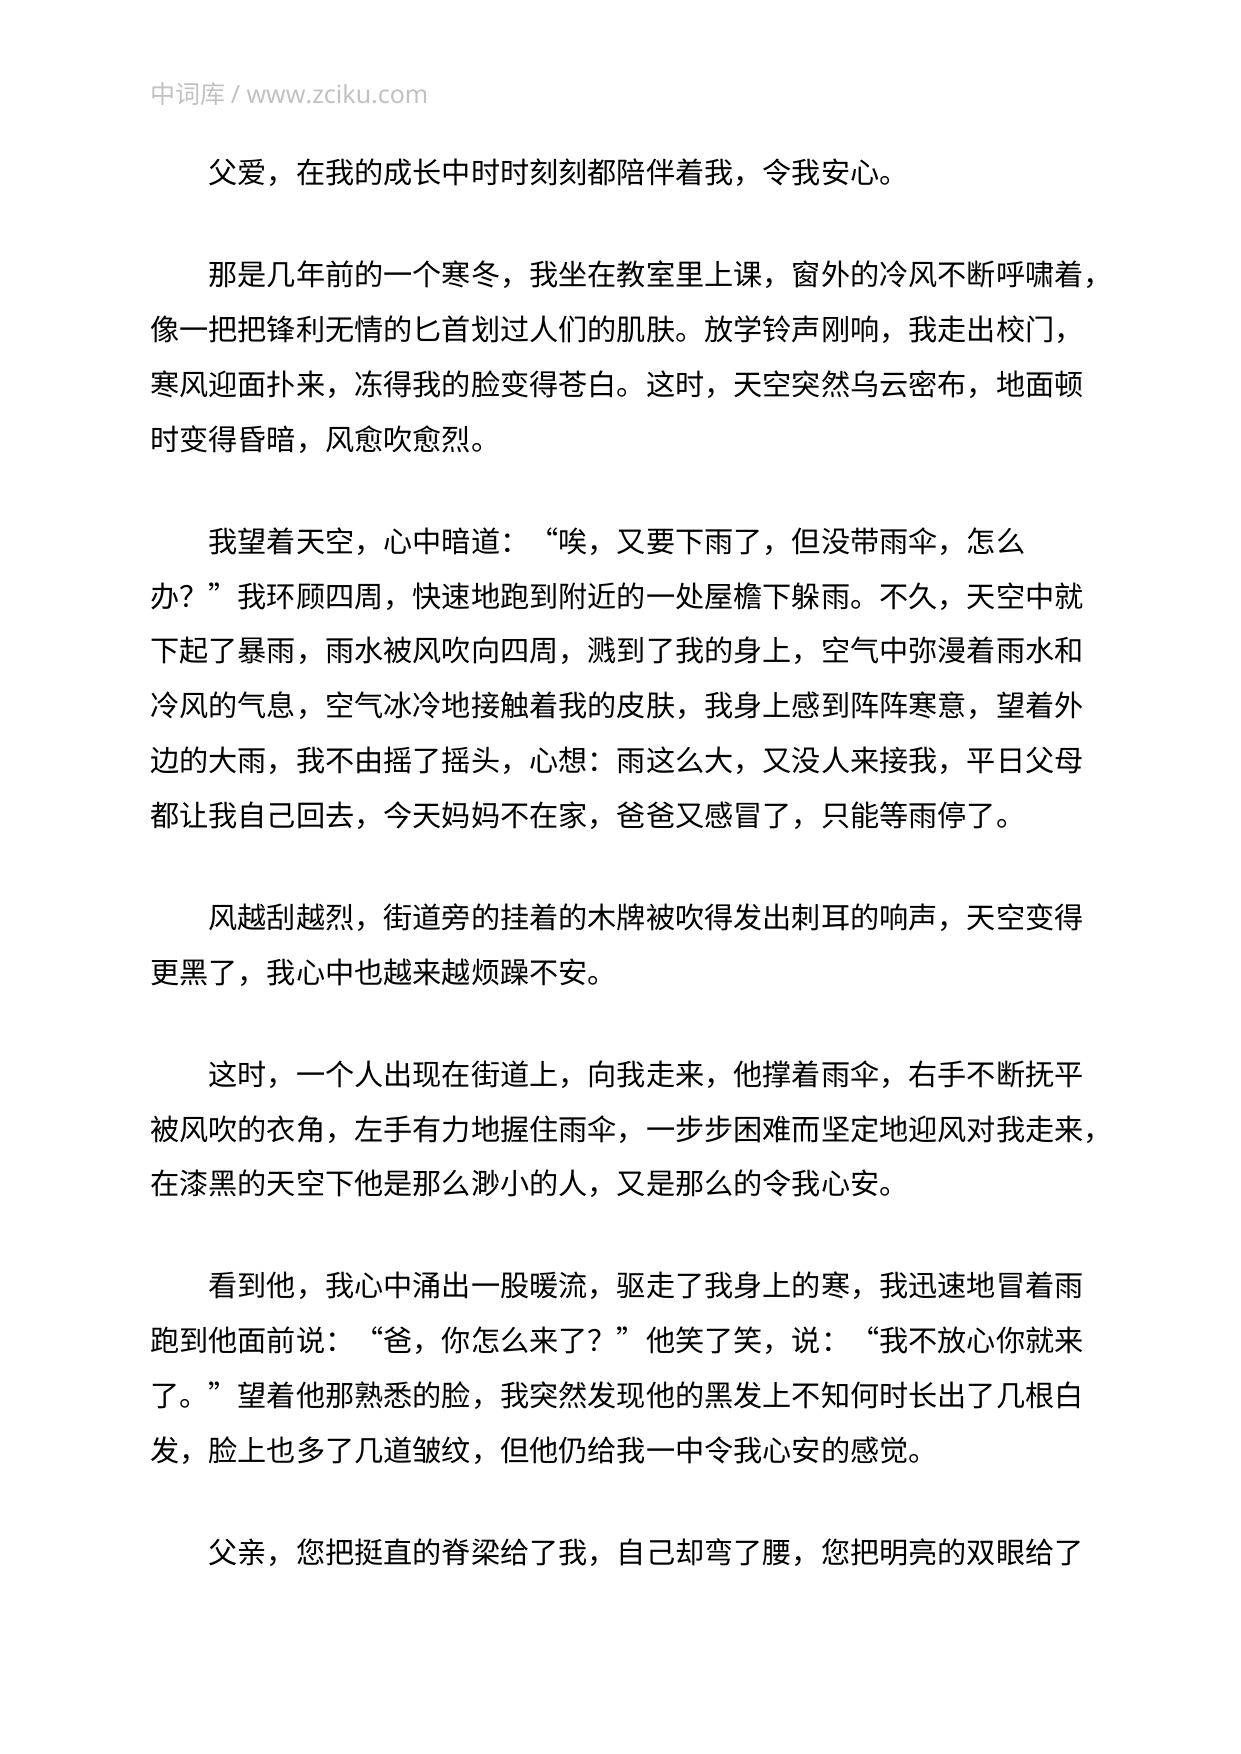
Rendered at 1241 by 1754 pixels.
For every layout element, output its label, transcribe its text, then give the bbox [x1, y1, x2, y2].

text 看到他，我心中涌出一股暖流，驱走了我身上的寒，我迅速地冒着雨跑到他面前说：“爸，你怎么来了？”他笑了笑，说：“我不放心你就来了。”望着他那熟悉的脸，我突然发现他的黑发上不知何时长出了几根白发，脸上也多了几道皱纹，但他仍给我一中令我心安的感觉。 [150, 1263, 1090, 1470]
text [150, 1529, 1090, 1571]
text 那是几年前的一个寒冬，我坐在教室里上课，窗外的冷风不断呼啸着，像一把把锋利无情的匕首划过人们的肌肤。放学铃声刚响，我走出校门，寒风迎面扑来，冻得我的脸变得苍白。这时，天空突然乌云密布，地面顿时变得昏暗，风愈吹愈烈。 [150, 252, 1090, 459]
text 风越刮越烈，街道旁的挂着的木牌被吹得发出刺耳的响声，天空变得更黑了，我心中也越来越烦躁不安。 [150, 894, 1090, 992]
text 父爱，在我的成长中时时刻刻都陪伴着我，令我安心。 [150, 150, 1090, 192]
text 我望着天空，心中暗道：“唉，又要下雨了，但没带雨伞，怎么办？”我环顾四周，快速地跑到附近的一处屋檐下躲雨。不久，天空中就下起了暴雨，雨水被风吹向四周，溅到了我的身上，空气中弥漫着雨水和冷风的气息，空气冰冷地接触着我的皮肤，我身上感到阵阵寒意，望着外边的大雨，我不由摇了摇头，心想：雨这么大，又没人来接我，平日父母都让我自己回去，今天妈妈不在家，爸爸又感冒了，只能等雨停了。 [150, 518, 1090, 835]
text 这时，一个人出现在街道上，向我走来，他撑着雨伞，右手不断抚平被风吹的衣角，左手有力地握住雨伞，一步步困难而坚定地迎风对我走来，在漆黑的天空下他是那么渺小的人，又是那么的令我心安。 [150, 1051, 1090, 1203]
